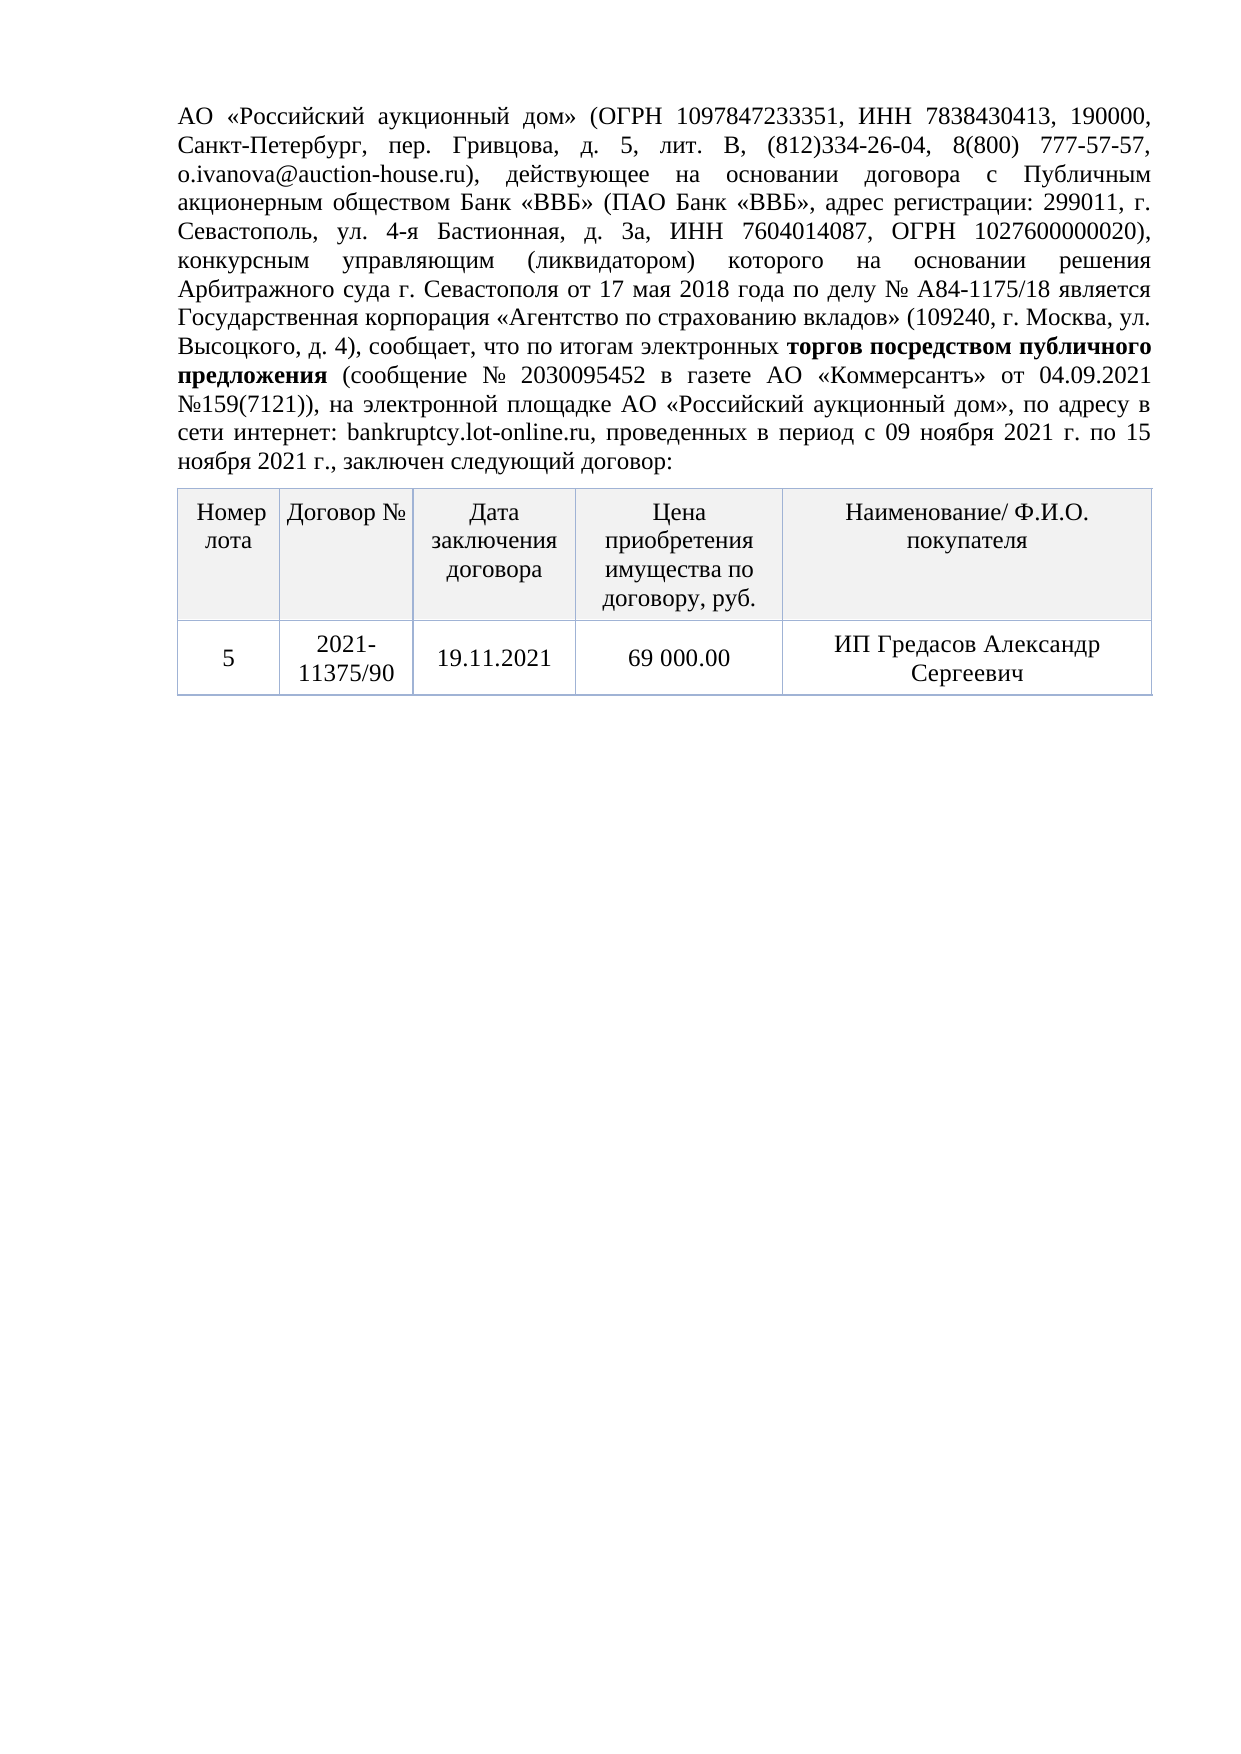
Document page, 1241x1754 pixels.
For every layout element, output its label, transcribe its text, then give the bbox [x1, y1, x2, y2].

table_cell 19.11.2021 [414, 621, 575, 694]
table_header Договор № [280, 489, 412, 619]
table_cell 2021-11375/90 [280, 621, 412, 694]
text АО «Российский аукционный дом» (ОГРН 1097847233351, ИНН 7838430413, 190000, Санкт-Петербург, пер. Гривцова, д. 5, лит. В, (812)334-26-04, 8(800) 777-57-57, o.ivanova@auction-house.ru), действующее на основании договора с Публичным акционерным обществом Банк «ВВБ» (ПАО Банк «ВВБ», адрес регистрации: 299011, г. Севастополь, ул. 4-я Бастионная, д. 3а, ИНН 7604014087, ОГРН 1027600000020), конкурсным управляющим (ликвидатором) которого на основании решения Арбитражного суда г. Севастополя от 17 мая 2018 года по делу № А84-1175/18 является Государственная корпорация «Агентство по страхованию вкладов» (109240, г. Москва, ул. Высоцкого, д. 4), сообщает, что по итогам электронных торгов посредством публичного предложения (сообщение № 2030095452 в газете АО «Коммерсантъ» от 04.09.2021 №159(7121)), на электронной площадке АО «Российский аукционный дом», по адресу в сети интернет: bankruptcy.lot-online.ru, проведенных в период с 09 ноября 2021 г. по 15 ноября 2021 г., заключен следующий договор: [177, 101, 1152, 475]
table_cell 5 [178, 621, 279, 694]
table_cell ИП Гредасов Александр Сергеевич [783, 621, 1151, 694]
table_header Номер лота [178, 489, 279, 619]
table_header Дата заключения договора [414, 489, 575, 619]
table_header Цена приобретения имущества по договору, руб. [576, 489, 782, 619]
table_header Наименование/ Ф.И.О. покупателя [783, 489, 1151, 619]
table_cell 69 000.00 [576, 621, 782, 694]
